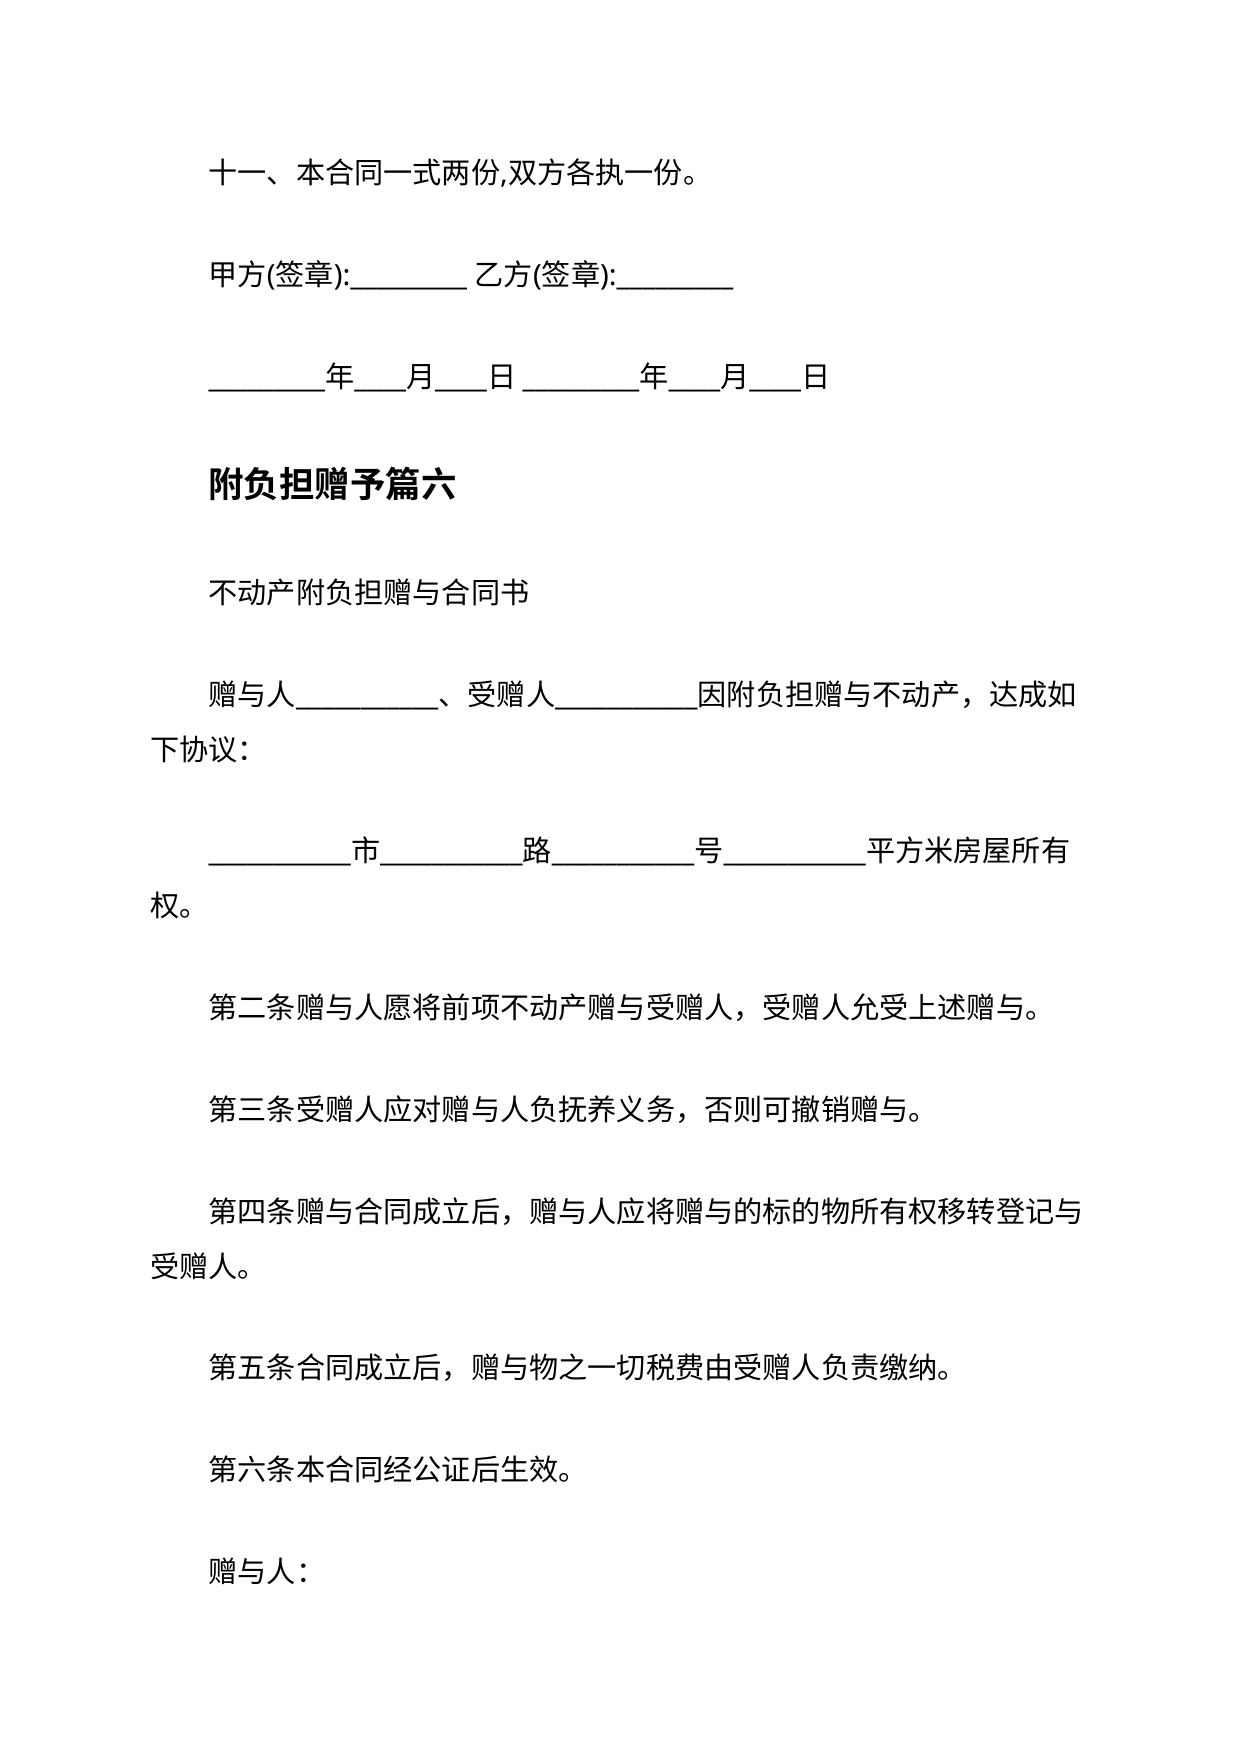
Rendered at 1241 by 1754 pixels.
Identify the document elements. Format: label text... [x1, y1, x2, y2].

text _________年____月____日 _________年____月____日 [150, 354, 1090, 396]
text ___________市___________路___________号___________平方米房屋所有权。 [150, 828, 1090, 925]
text 不动产附负担赠与合同书 [150, 569, 1090, 612]
text 十一、本合同一式两份,双方各执一份。 [150, 150, 1090, 192]
text 第六条本合同经公证后生效。 [150, 1447, 1090, 1489]
text 第五条合同成立后，赠与物之一切税费由受赠人负责缴纳。 [150, 1345, 1090, 1387]
text 第四条赠与合同成立后，赠与人应将赠与的标的物所有权移转登记与受赠人。 [150, 1188, 1090, 1285]
text 赠与人： [150, 1548, 1090, 1591]
text 甲方(签章):_________ 乙方(签章):_________ [150, 252, 1090, 294]
text 第三条受赠人应对赠与人负抚养义务，否则可撤销赠与。 [150, 1086, 1090, 1129]
text 第二条赠与人愿将前项不动产赠与受赠人，受赠人允受上述赠与。 [150, 985, 1090, 1027]
text 赠与人___________、受赠人___________因附负担赠与不动产，达成如下协议： [150, 671, 1090, 768]
text 附负担赠予篇六 [150, 456, 1090, 507]
